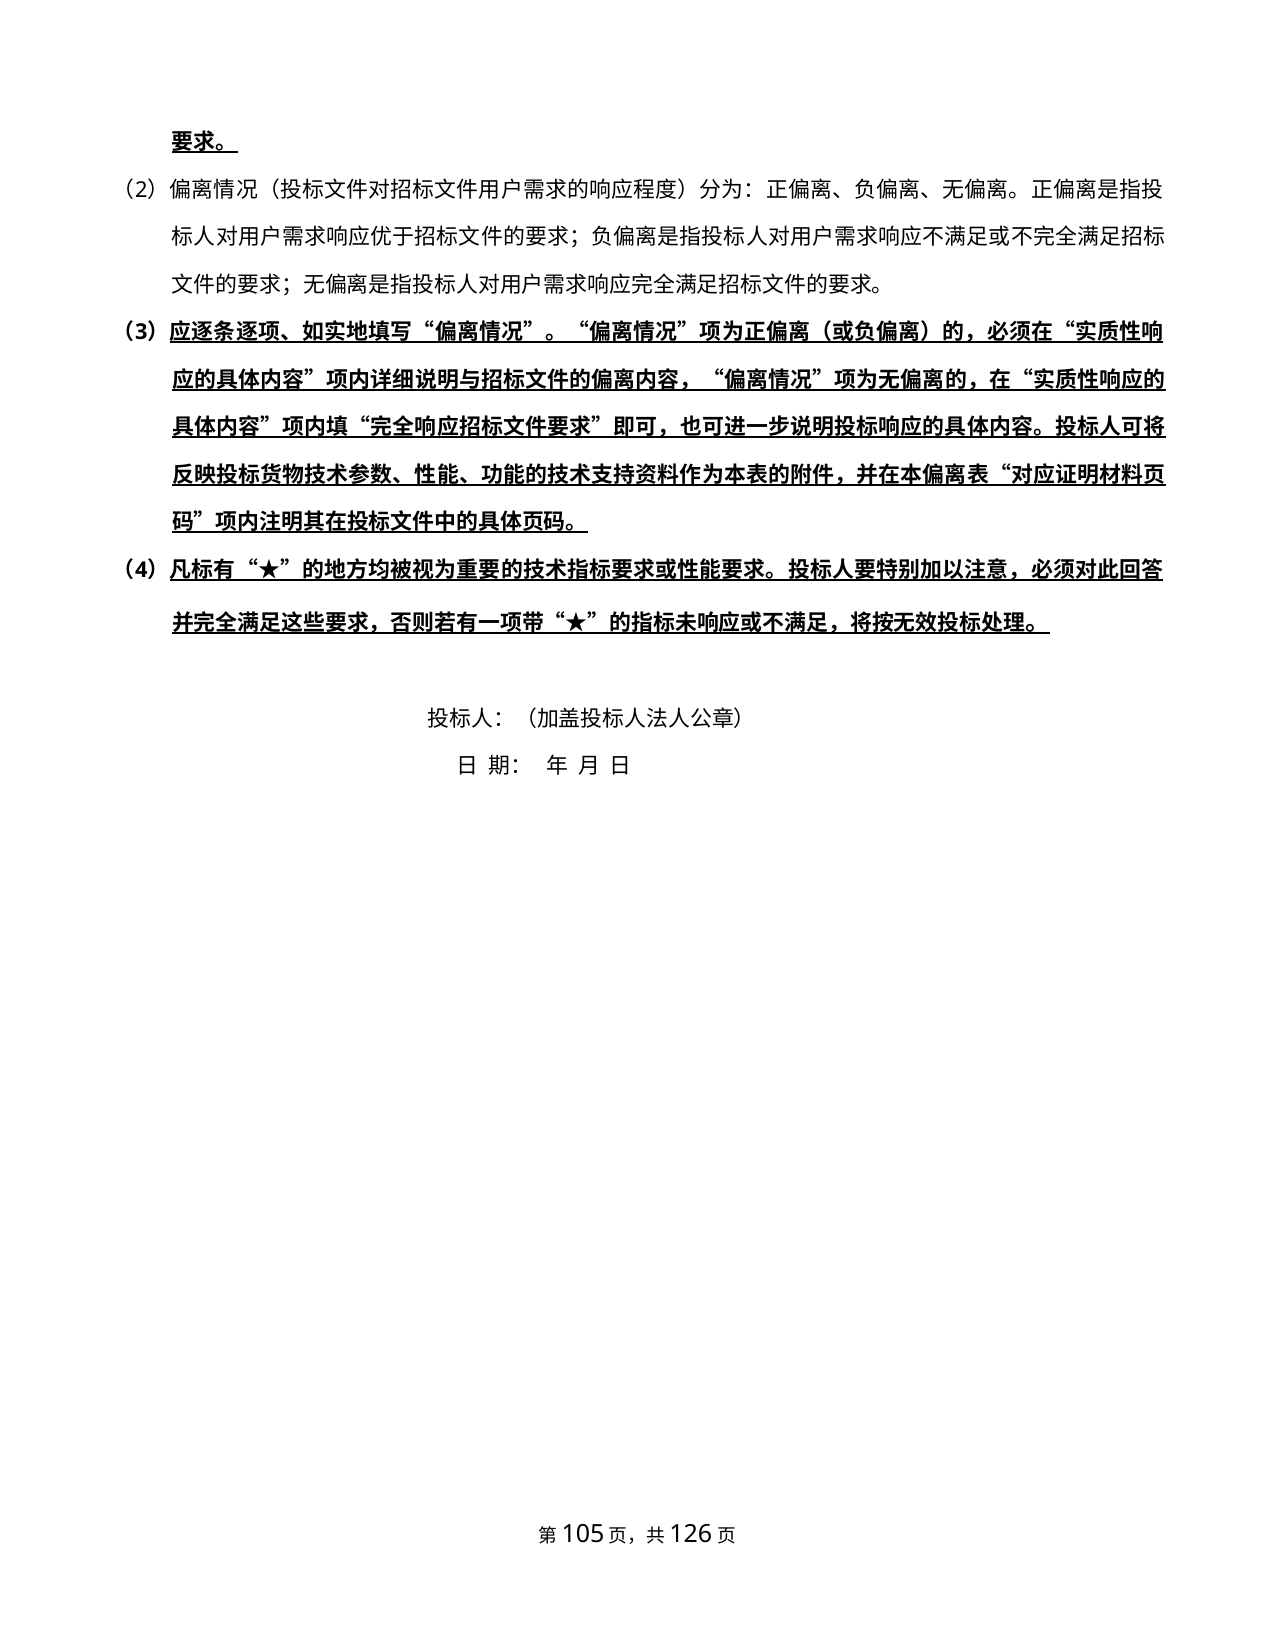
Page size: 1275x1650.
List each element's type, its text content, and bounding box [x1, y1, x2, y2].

text 投标人：（加盖投标人法人公章） [109, 701, 1166, 732]
text （3）应逐条逐项、如实地填写“偏离情况”。“偏离情况”项为正偏离（或负偏离）的，必须在“实质性响应的具体内容”项内详细说明与招标文件的偏离内容，“偏离情况”项为无偏离的，在“实质性响应的具体内容”项内填“完全响应招标文件要求”即可，也可进一步说明投标响应的具体内容。投标人可将反映投标货物技术参数、性能、功能的技术支持资料作为本表的附件，并在本偏离表“对应证明材料页码”项内注明其在投标文件中的具体页码。 [113, 314, 1166, 536]
text （4）凡标有“★”的地方均被视为重要的技术指标要求或性能要求。投标人要特别加以注意，必须对此回答并完全满足这些要求，否则若有一项带“★”的指标未响应或不满足，将按无效投标处理。 [113, 552, 1166, 638]
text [113, 124, 1166, 156]
text （2）偏离情况（投标文件对招标文件用户需求的响应程度）分为：正偏离、负偏离、无偏离。正偏离是指投标人对用户需求响应优于招标文件的要求；负偏离是指投标人对用户需求响应不满足或不完全满足招标文件的要求；无偏离是指投标人对用户需求响应完全满足招标文件的要求。 [113, 172, 1166, 298]
text 日 期： 年 月 日 [98, 748, 1166, 780]
